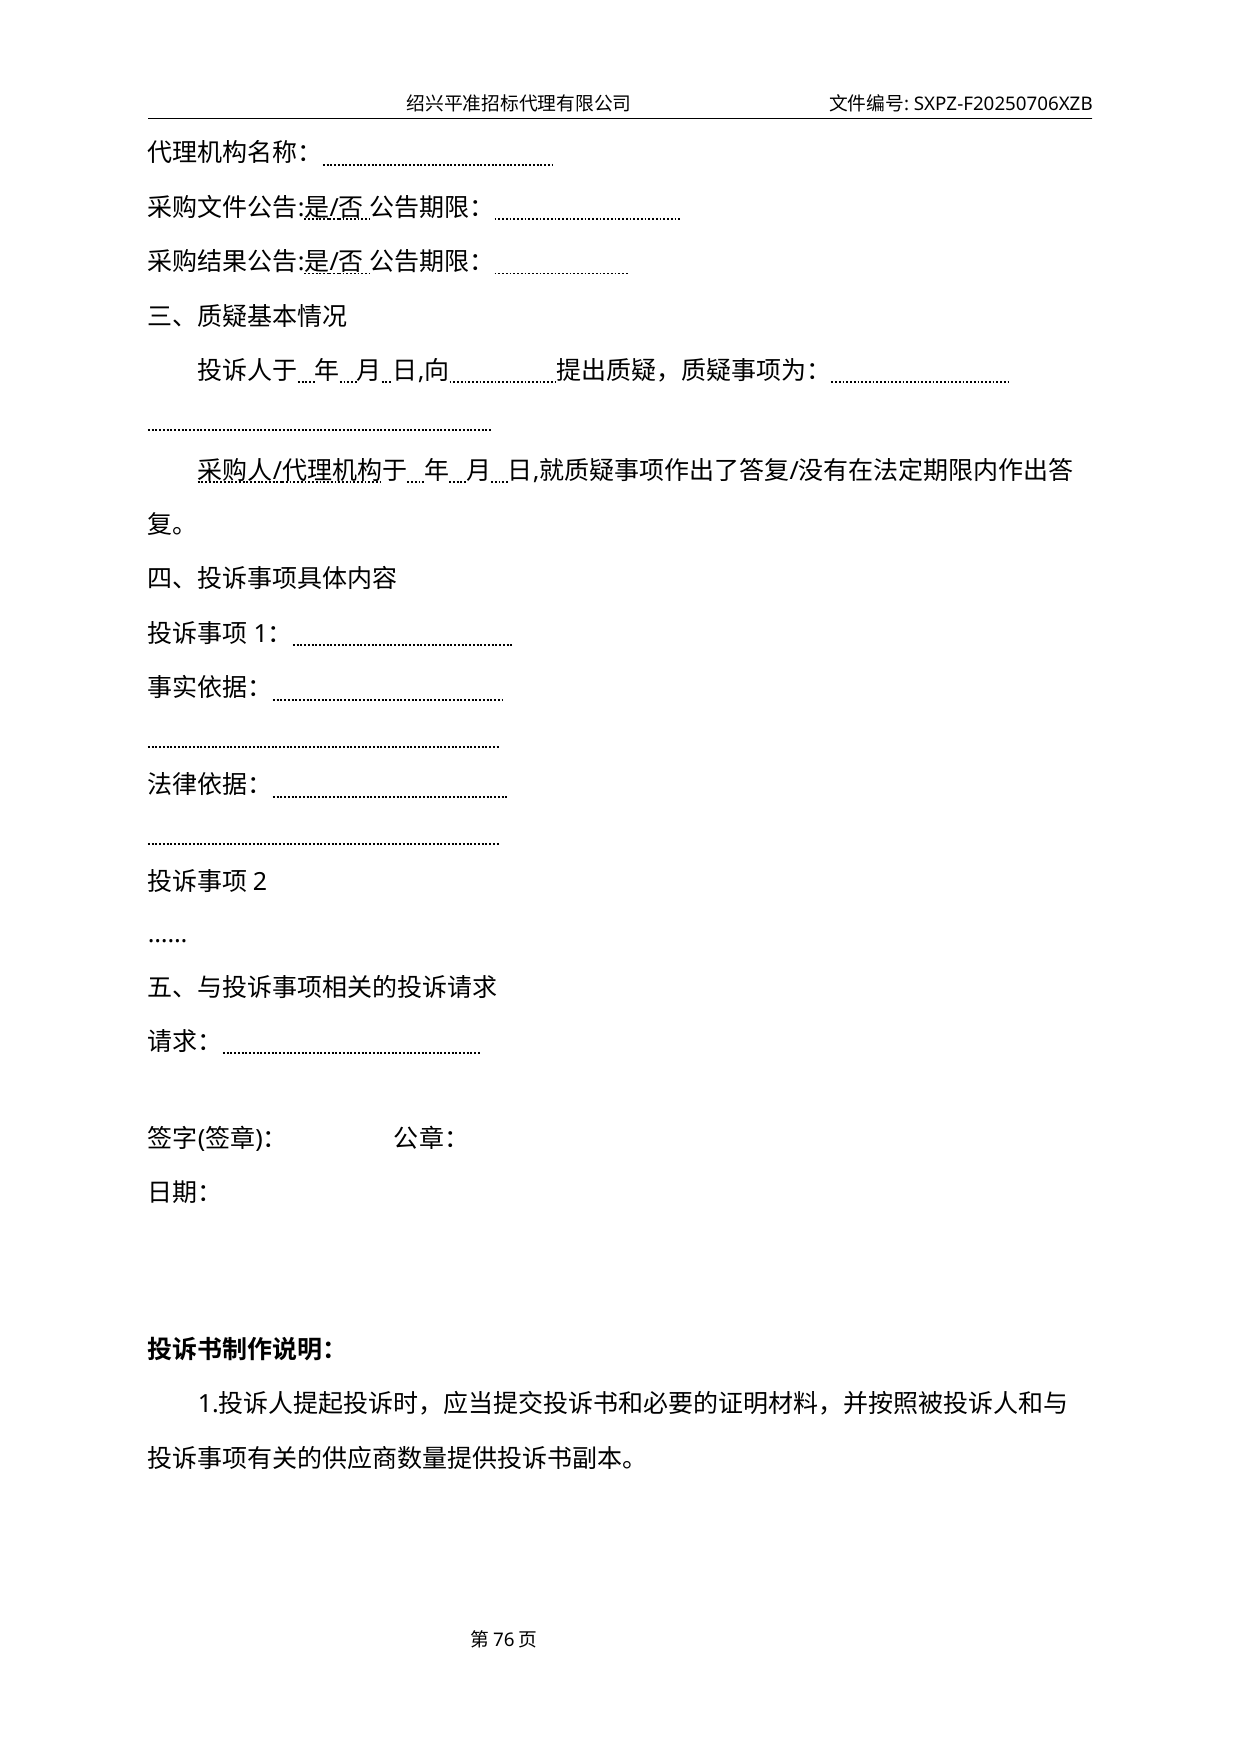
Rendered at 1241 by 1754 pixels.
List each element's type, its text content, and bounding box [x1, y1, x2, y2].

text 五、与投诉事项相关的投诉请求 [148, 967, 1092, 1003]
text 投诉事项 1： [148, 613, 1092, 649]
text 采购文件公告:是/否 公告期限： [148, 187, 1092, 223]
text 三、质疑基本情况 [148, 296, 1092, 332]
text 采购人/代理机构于 年 月 日,就质疑事项作出了答复/没有在法定期限内作出答复。 [148, 450, 1092, 541]
text 法律依据： [148, 765, 1092, 801]
text 采购结果公告:是/否 公告期限： [148, 242, 1092, 278]
text 代理机构名称： [148, 133, 1092, 169]
text 事实依据： [148, 668, 1092, 704]
text 投诉事项2 [148, 862, 1092, 898]
text 四、投诉事项具体内容 [148, 559, 1092, 595]
text …… [148, 916, 1092, 950]
text 请求： [148, 1021, 1092, 1058]
text 投诉书制作说明： [148, 1329, 1092, 1366]
text 投诉人于 年 月 日,向 提出质疑，质疑事项为： [148, 350, 1092, 387]
text 日期： [148, 1173, 1092, 1209]
text 签字(签章)： 公章： [148, 1118, 1092, 1155]
text 1.投诉人提起投诉时，应当提交投诉书和必要的证明材料，并按照被投诉人和与投诉事项有关的供应商数量提供投诉书副本。 [148, 1384, 1092, 1474]
